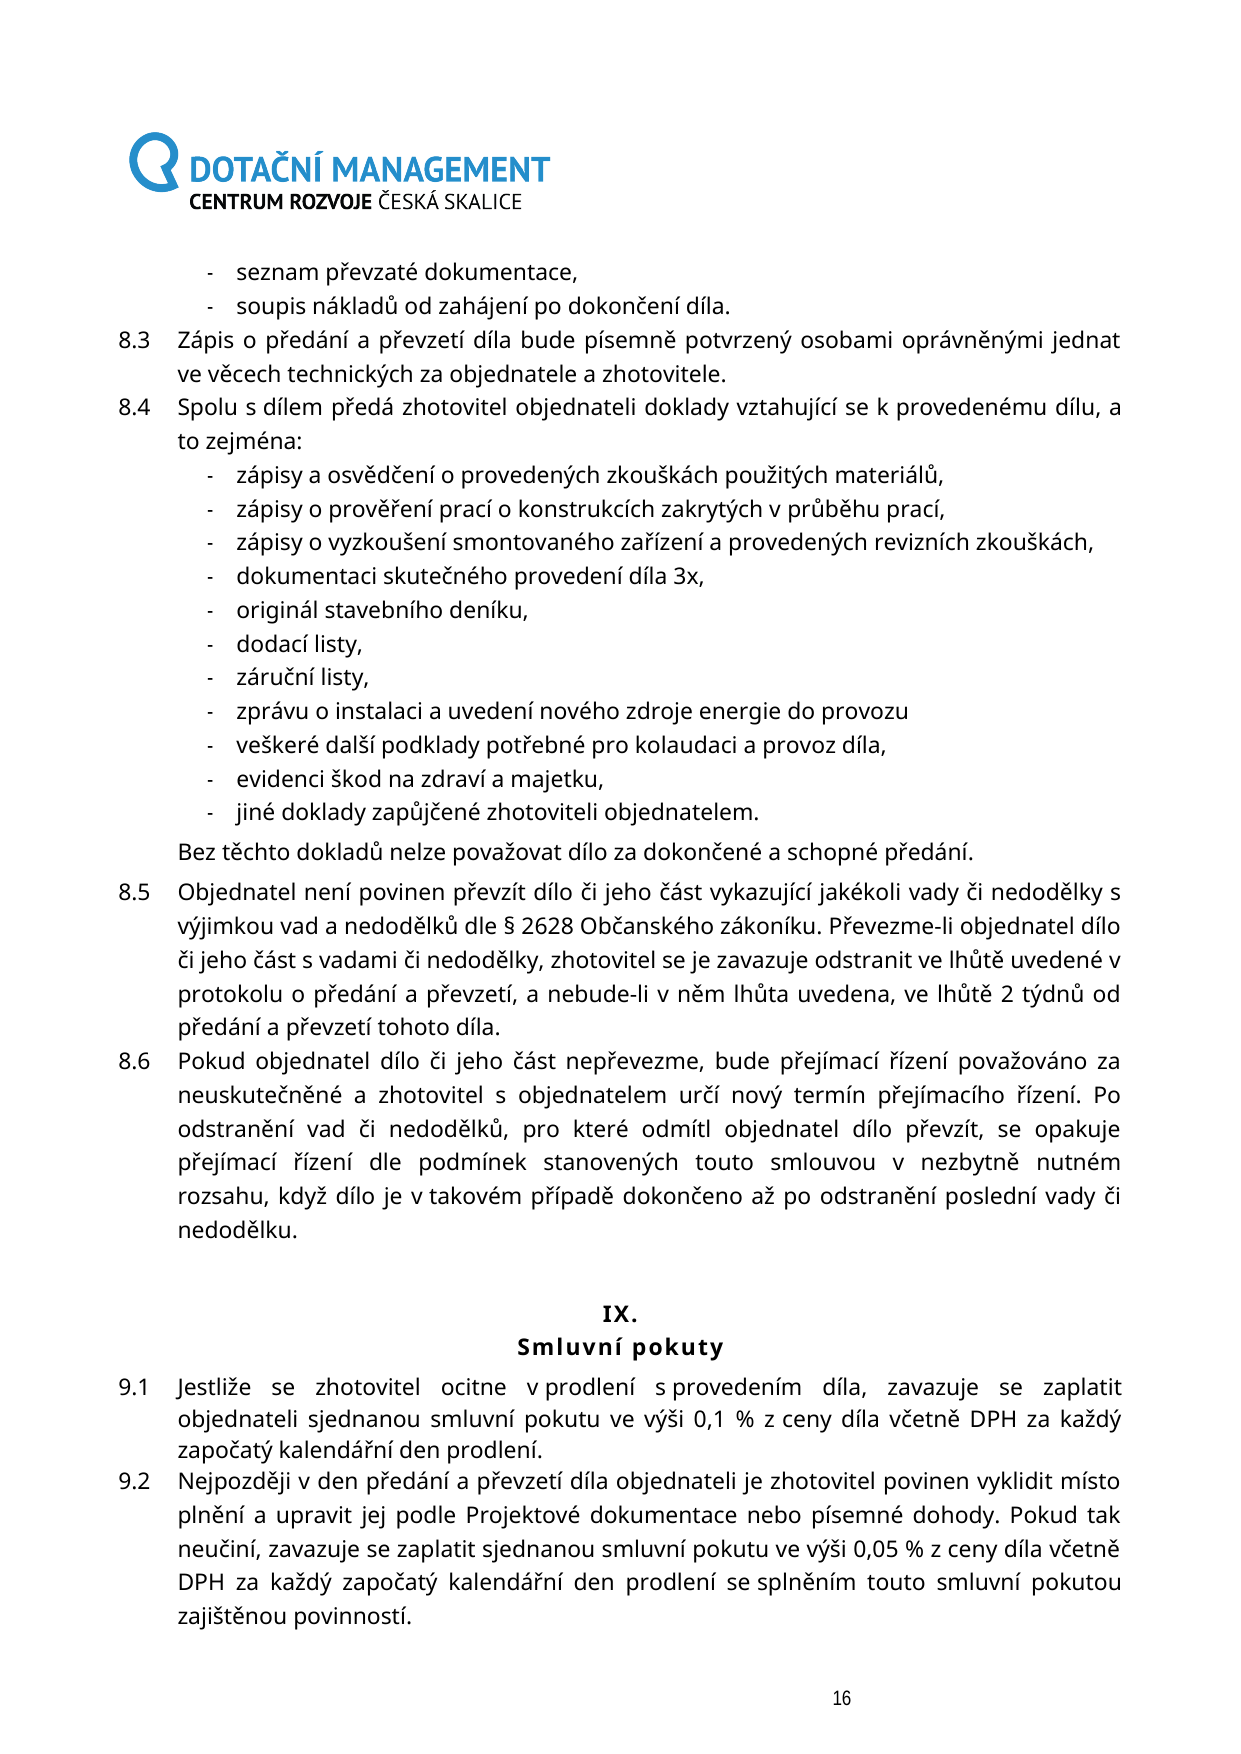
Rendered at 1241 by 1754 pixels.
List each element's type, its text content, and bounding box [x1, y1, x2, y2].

list zprávu o instalaci a uvedení nového zdroje energie do provozu [207, 695, 1122, 726]
list evidenci škod na zdraví a majetku, [207, 763, 1122, 794]
list soupis nákladů od zahájení po dokončení díla. [207, 290, 1122, 321]
list Zápis o předání a převzetí díla bude písemně potvrzený osobami oprávněnými jednat ve věcech technických za objednatele a zhotovitele. [118, 324, 1122, 389]
list Jestliže se zhotovitel ocitne v prodlení s provedením díla, zavazuje se zaplatit objednateli sjednanou smluvní pokutu ve výši 0,1 % z ceny díla včetně DPH za každý započatý kalendářní den prodlení. [118, 1371, 1122, 1465]
list veškeré další podklady potřebné pro kolaudaci a provoz díla, [207, 729, 1122, 760]
picture [118, 117, 589, 228]
list zápisy a osvědčení o provedených zkouškách použitých materiálů, [207, 459, 1122, 490]
subtitle Smluvní pokuty [118, 1331, 1122, 1363]
text Bez těchto dokladů nelze považovat dílo za dokončené a schopné předání. [177, 836, 1122, 868]
list dokumentaci skutečného provedení díla 3x, [207, 560, 1122, 591]
list dodací listy, [207, 628, 1122, 659]
list Nejpozději v den předání a převzetí díla objednateli je zhotovitel povinen vyklidit místo plnění a upravit jej podle Projektové dokumentace nebo písemné dohody. Pokud tak neučiní, zavazuje se zaplatit sjednanou smluvní pokutu ve výši 0,05 % z ceny díla včetně DPH za každý započatý kalendářní den prodlení se splněním touto smluvní pokutou zajištěnou povinností. [118, 1465, 1122, 1631]
list zápisy o prověření prací o konstrukcích zakrytých v průběhu prací, [207, 493, 1122, 524]
subtitle IX. [118, 1298, 1122, 1329]
list Objednatel není povinen převzít dílo či jeho část vykazující jakékoli vady či nedodělky s výjimkou vad a nedodělků dle § 2628 Občanského zákoníku. Převezme-li objednatel dílo či jeho část s vadami či nedodělky, zhotovitel se je zavazuje odstranit ve lhůtě uvedené v protokolu o předání a převzetí, a nebude-li v něm lhůta uvedena, ve lhůtě 2 týdnů od předání a převzetí tohoto díla. [118, 876, 1122, 1043]
list seznam převzaté dokumentace, [207, 256, 1122, 288]
list záruční listy, [207, 661, 1122, 693]
list Spolu s dílem předá zhotovitel objednateli doklady vztahující se k provedenému dílu, a to zejména: [118, 391, 1122, 456]
list jiné doklady zapůjčené zhotoviteli objednatelem. [207, 796, 1122, 828]
list Pokud objednatel dílo či jeho část nepřevezme, bude přejímací řízení považováno za neuskutečněné a zhotovitel s objednatelem určí nový termín přejímacího řízení. Po odstranění vad či nedodělků, pro které odmítl objednatel dílo převzít, se opakuje přejímací řízení dle podmínek stanovených touto smlouvou v nezbytně nutném rozsahu, když dílo je v takovém případě dokončeno až po odstranění poslední vady či nedodělku. [118, 1045, 1122, 1245]
list originál stavebního deníku, [207, 594, 1122, 625]
list zápisy o vyzkoušení smontovaného zařízení a provedených revizních zkouškách, [207, 526, 1122, 558]
